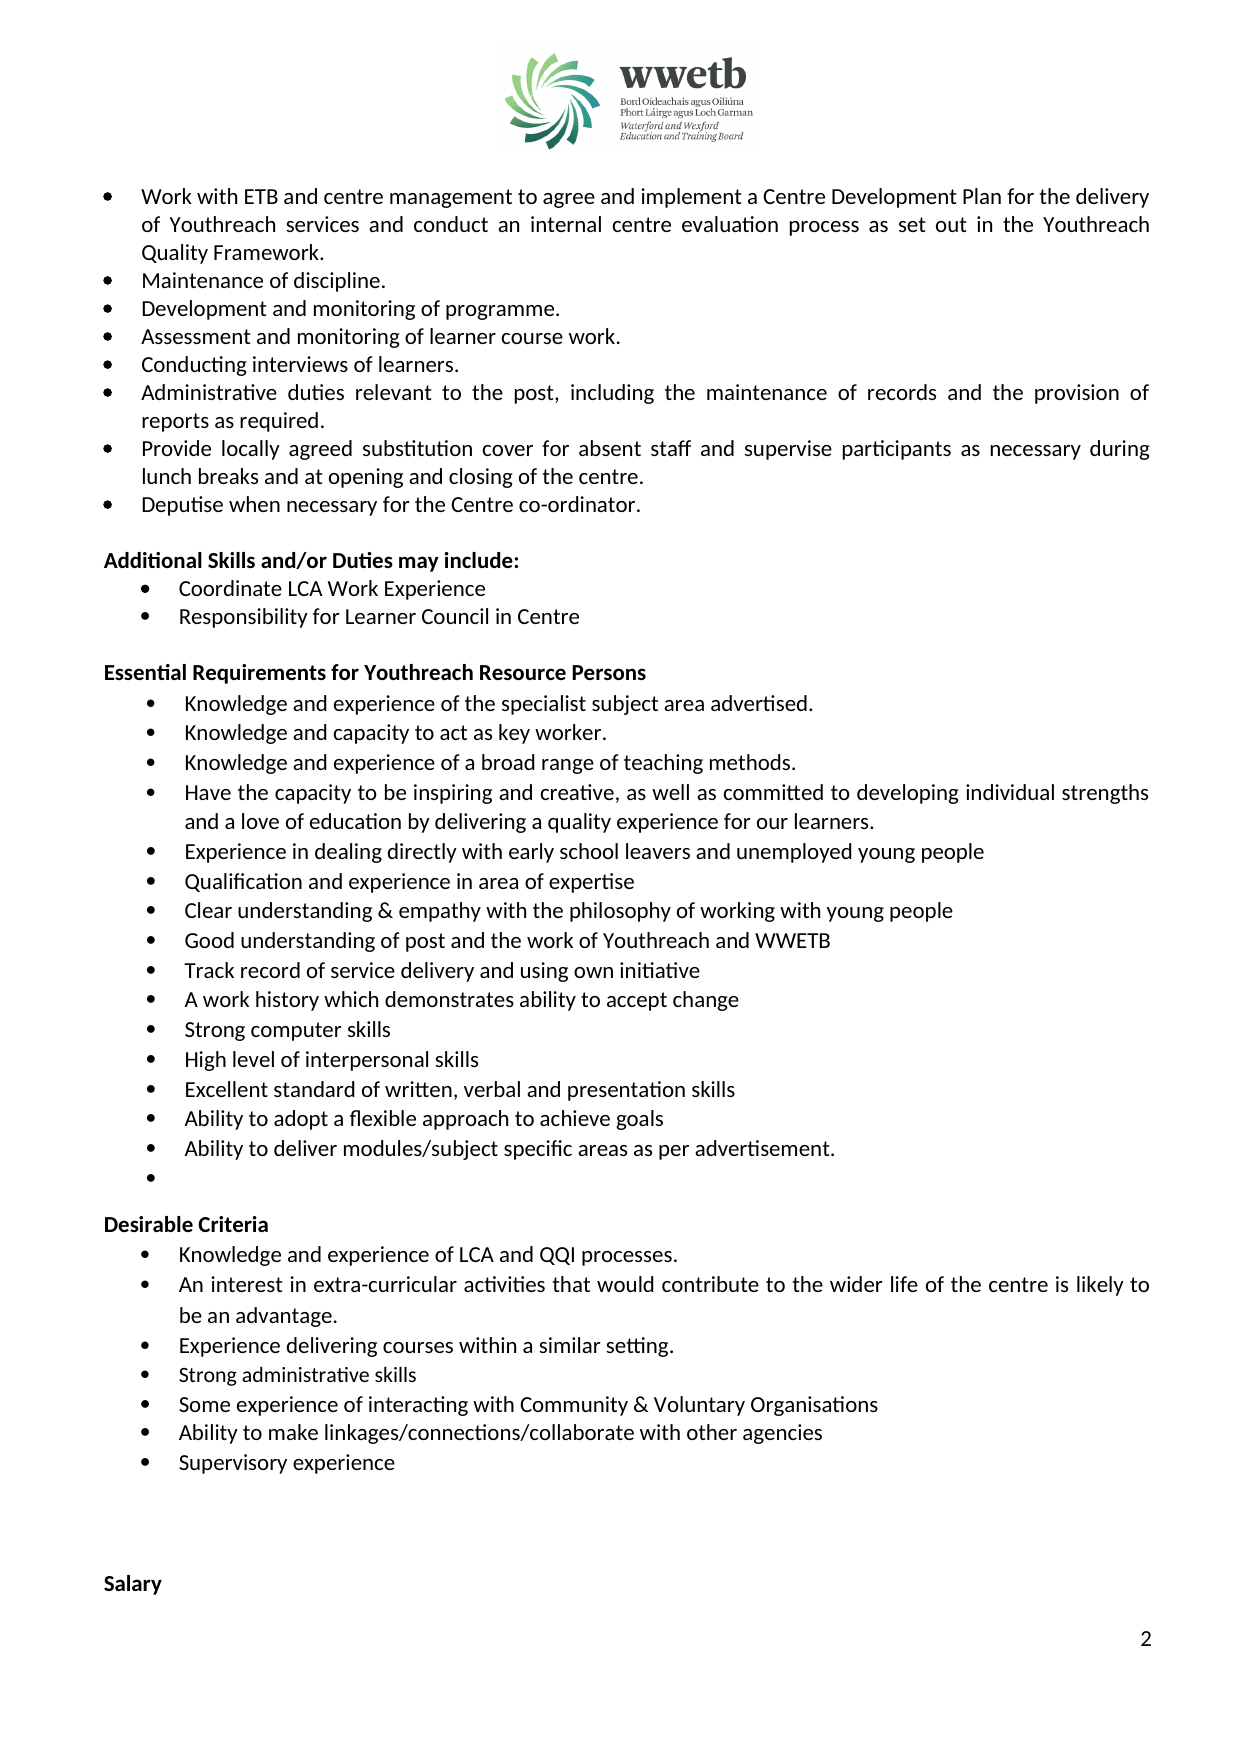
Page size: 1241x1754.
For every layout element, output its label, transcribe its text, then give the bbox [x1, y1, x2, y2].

list Experience in dealing directly with early school leavers and unemployed young people [147, 837, 1152, 865]
list Qualification and experience in area of expertise [147, 867, 1152, 895]
list Work with ETB and centre management to agree and implement a Centre Development Plan for the delivery of Youthreach services and conduct an internal centre evaluation process as set out in the Youthreach Quality Framework. [103, 182, 1152, 266]
list An interest in extra-curricular activities that would contribute to the wider life of the centre is likely to be an advantage. [141, 1271, 1152, 1329]
text Salary [103, 1569, 1152, 1597]
list Ability to make linkages/connections/collaborate with other agencies [141, 1418, 1152, 1446]
list Conducting interviews of learners. [103, 350, 1152, 378]
list Knowledge and capacity to act as key worker. [147, 718, 1152, 746]
list A work history which demonstrates ability to accept change [147, 986, 1152, 1014]
list Provide locally agreed substitution cover for absent staff and supervise participants as necessary during lunch breaks and at opening and closing of the centre. [103, 434, 1152, 490]
list Responsibility for Learner Council in Centre [141, 602, 1152, 631]
list Ability to deliver modules/subject specific areas as per advertisement. [147, 1134, 1152, 1162]
list Strong computer skills [147, 1015, 1152, 1043]
list High level of interpersonal skills [147, 1045, 1152, 1073]
list Experience delivering courses within a similar setting. [141, 1331, 1152, 1359]
list Administrative duties relevant to the post, including the maintenance of records and the provision of reports as required. [103, 378, 1152, 434]
list Some experience of interacting with Community & Voluntary Organisations [141, 1390, 1152, 1418]
picture [495, 41, 760, 155]
text Additional Skills and/or Duties may include: [103, 546, 1152, 574]
list Have the capacity to be inspiring and creative, as well as committed to developing individual strengths and a love of education by delivering a quality experience for our learners. [147, 778, 1152, 836]
list Good understanding of post and the work of Youthreach and WWETB [147, 926, 1152, 954]
list Knowledge and experience of LCA and QQI processes. [141, 1240, 1152, 1268]
list Maintenance of discipline. [103, 266, 1152, 294]
list Knowledge and experience of a broad range of teaching methods. [147, 748, 1152, 776]
list Supervisory experience [141, 1448, 1152, 1476]
list Ability to adopt a flexible approach to achieve goals [147, 1104, 1152, 1132]
list Development and monitoring of programme. [103, 294, 1152, 322]
list Clear understanding & empathy with the philosophy of working with young people [147, 897, 1152, 924]
text Desirable Criteria [103, 1210, 1152, 1238]
list Knowledge and experience of the specialist subject area advertised. [147, 689, 1152, 717]
list Excellent standard of written, verbal and presentation skills [147, 1075, 1152, 1103]
list Coordinate LCA Work Experience [141, 574, 1152, 602]
list Strong administrative skills [141, 1361, 1152, 1388]
list Deputise when necessary for the Centre co-ordinator. [103, 490, 1152, 518]
text Essential Requirements for Youthreach Resource Persons [103, 658, 1152, 687]
list Track record of service delivery and using own initiative [147, 956, 1152, 984]
list Assessment and monitoring of learner course work. [103, 322, 1152, 350]
